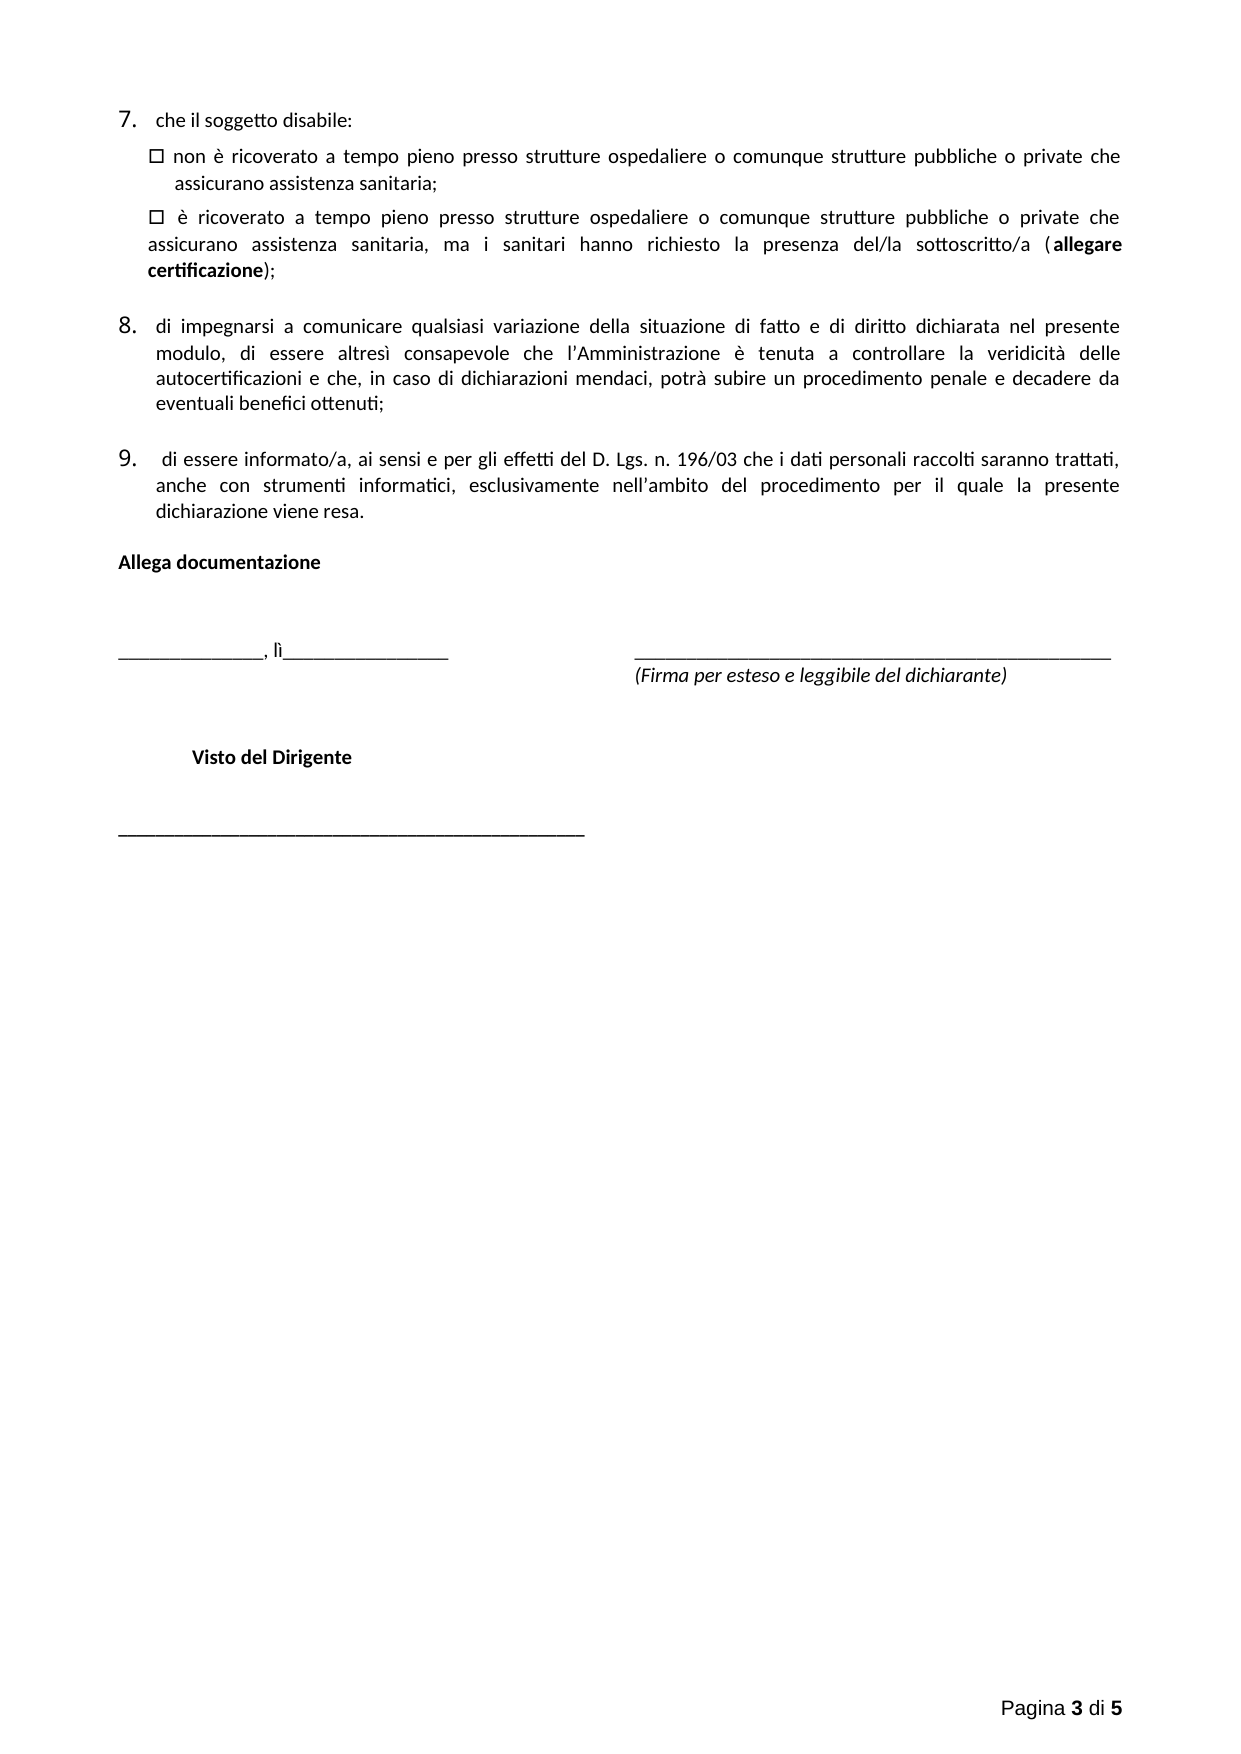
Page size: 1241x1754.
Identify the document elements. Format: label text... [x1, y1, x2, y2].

text ______________, lì________________ ______________________________________________ [118, 637, 1122, 662]
list di impegnarsi a comunicare qualsiasi variazione della situazione di fatto e di diritto dichiarata nel presente modulo, di essere altresì consapevole che l’Amministrazione è tenuta a controllare la veridicità delle autocertificazioni e che, in caso di dichiarazioni mendaci, potrà subire un procedimento penale e decadere da eventuali benefici ottenuti; [118, 308, 1122, 416]
text Visto del Dirigente [118, 744, 1122, 770]
text □ è ricoverato a tempo pieno presso strutture ospedaliere o comunque strutture pubbliche o private che assicurano assistenza sanitaria, ma i sanitari hanno richiesto la presenza del/la sottoscritto/a (allegare certificazione); [118, 196, 1122, 282]
text Allega documentazione [118, 549, 1122, 574]
text □ non è ricoverato a tempo pieno presso strutture ospedaliere o comunque strutture pubbliche o private che assicurano assistenza sanitaria; [118, 135, 1122, 196]
text (Firma per esteso e leggibile del dichiarante) [118, 662, 1122, 687]
text __________________________________________________ [118, 816, 1122, 839]
list di essere informato/a, ai sensi e per gli effetti del D. Lgs. n. 196/03 che i dati personali raccolti saranno trattati, anche con strumenti informatici, esclusivamente nell’ambito del procedimento per il quale la presente dichiarazione viene resa. [118, 441, 1122, 523]
list che il soggetto disabile: [118, 103, 1122, 135]
